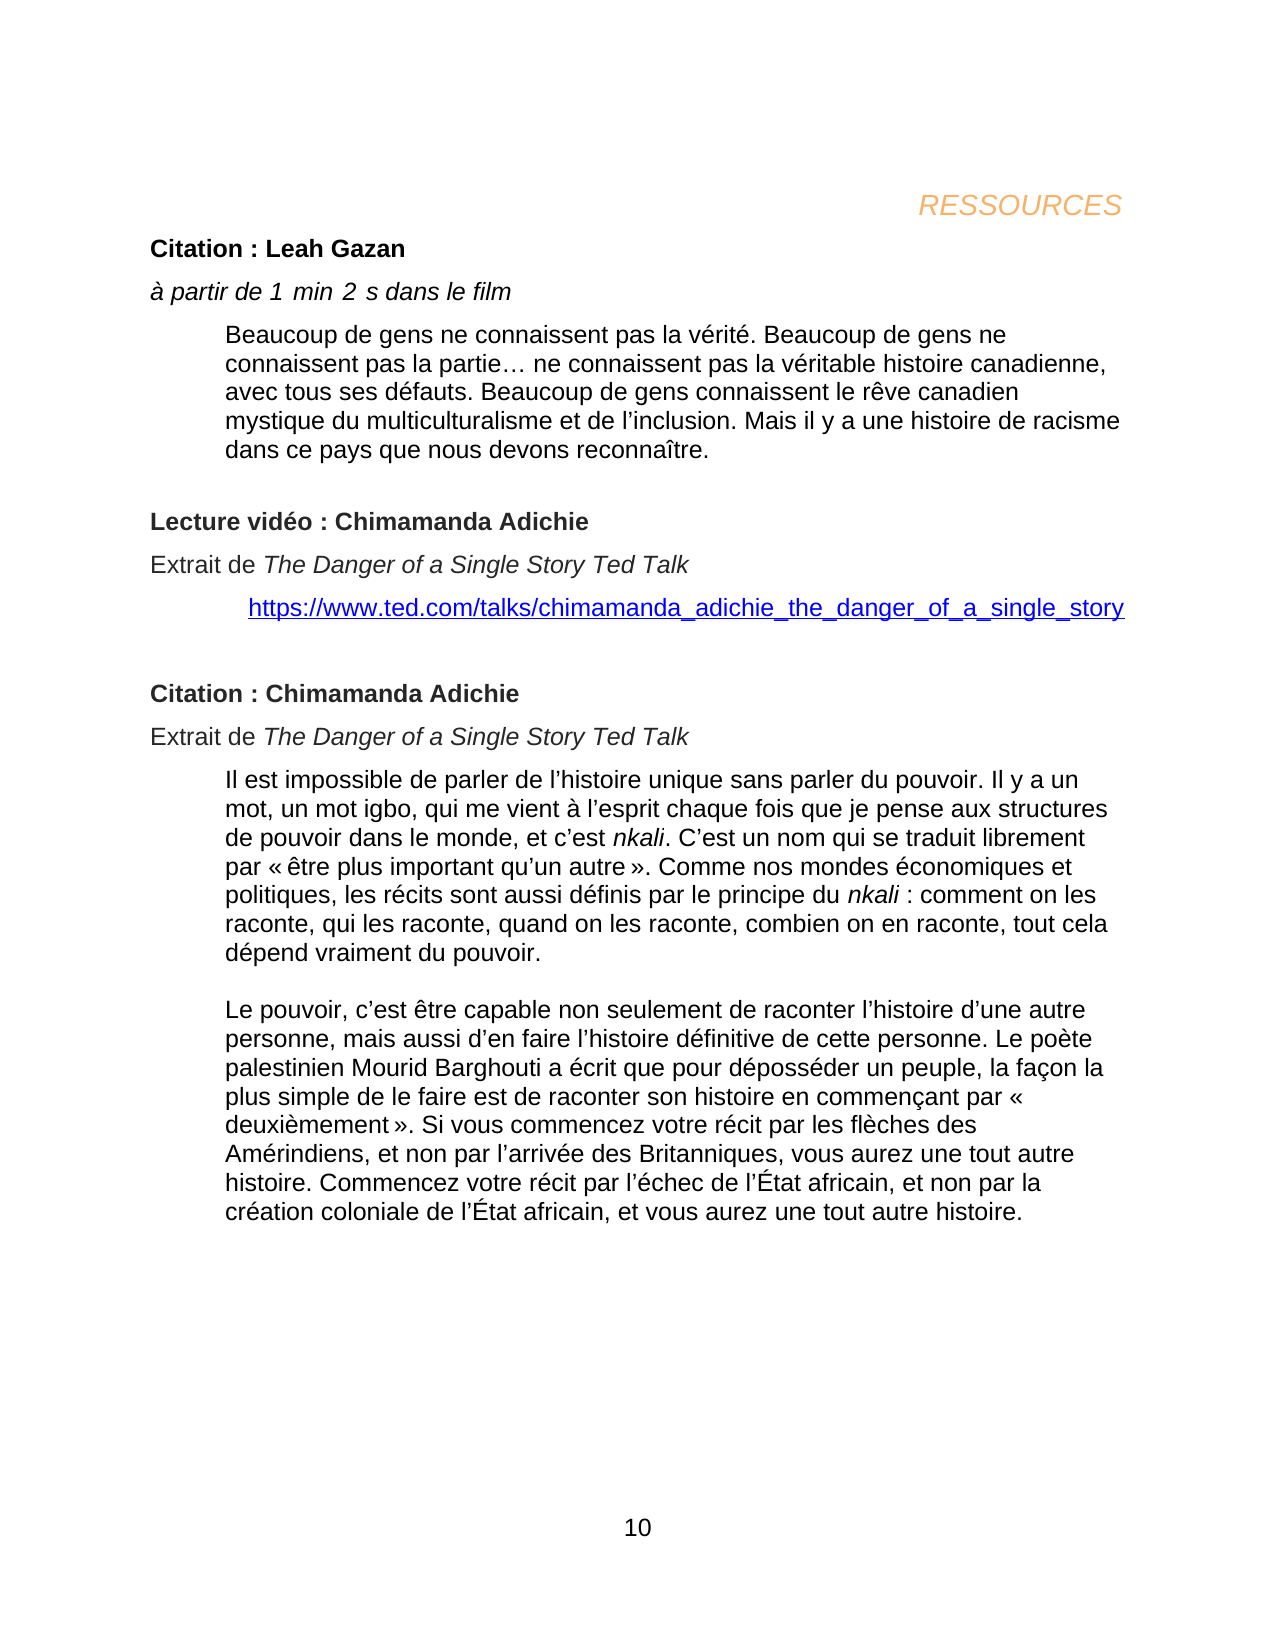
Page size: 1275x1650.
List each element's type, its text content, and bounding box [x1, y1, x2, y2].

text Citation : Leah Gazan [150, 233, 1125, 262]
text Il est impossible de parler de l’histoire unique sans parler du pouvoir. Il y a un mot, un mot igbo, qui me vient à l’esprit chaque fois que je pense aux structures de pouvoir dans le monde, et c’est nkali. C’est un nom qui se traduit librement par « être plus important qu’un autre ». Comme nos mondes économiques et politiques, les récits sont aussi définis par le principe du nkali : comment on les raconte, qui les raconte, quand on les raconte, combien on en raconte, tout cela dépend vraiment du pouvoir. [542, 765, 1125, 967]
text à partir de 1 min 2 s dans le film [150, 277, 1125, 305]
text Extrait de The Danger of a Single Story Ted Talk [150, 550, 1125, 578]
subtitle RESSOURCES [150, 187, 1125, 221]
text https://www.ted.com/talks/chimamanda_adichie_the_danger_of_a_single_story [150, 593, 1125, 622]
text Lecture vidéo : Chimamanda Adichie [150, 507, 1125, 535]
text Extrait de The Danger of a Single Story Ted Talk [150, 722, 1125, 751]
text Beaucoup de gens ne connaissent pas la vérité. Beaucoup de gens ne connaissent pas la partie… ne connaissent pas la véritable histoire canadienne, avec tous ses défauts. Beaucoup de gens connaissent le rêve canadien mystique du multiculturalisme et de l’inclusion. Mais il y a une histoire de racisme dans ce pays que nous devons reconnaître. [225, 320, 1125, 463]
text Citation : Chimamanda Adichie [150, 679, 1125, 708]
